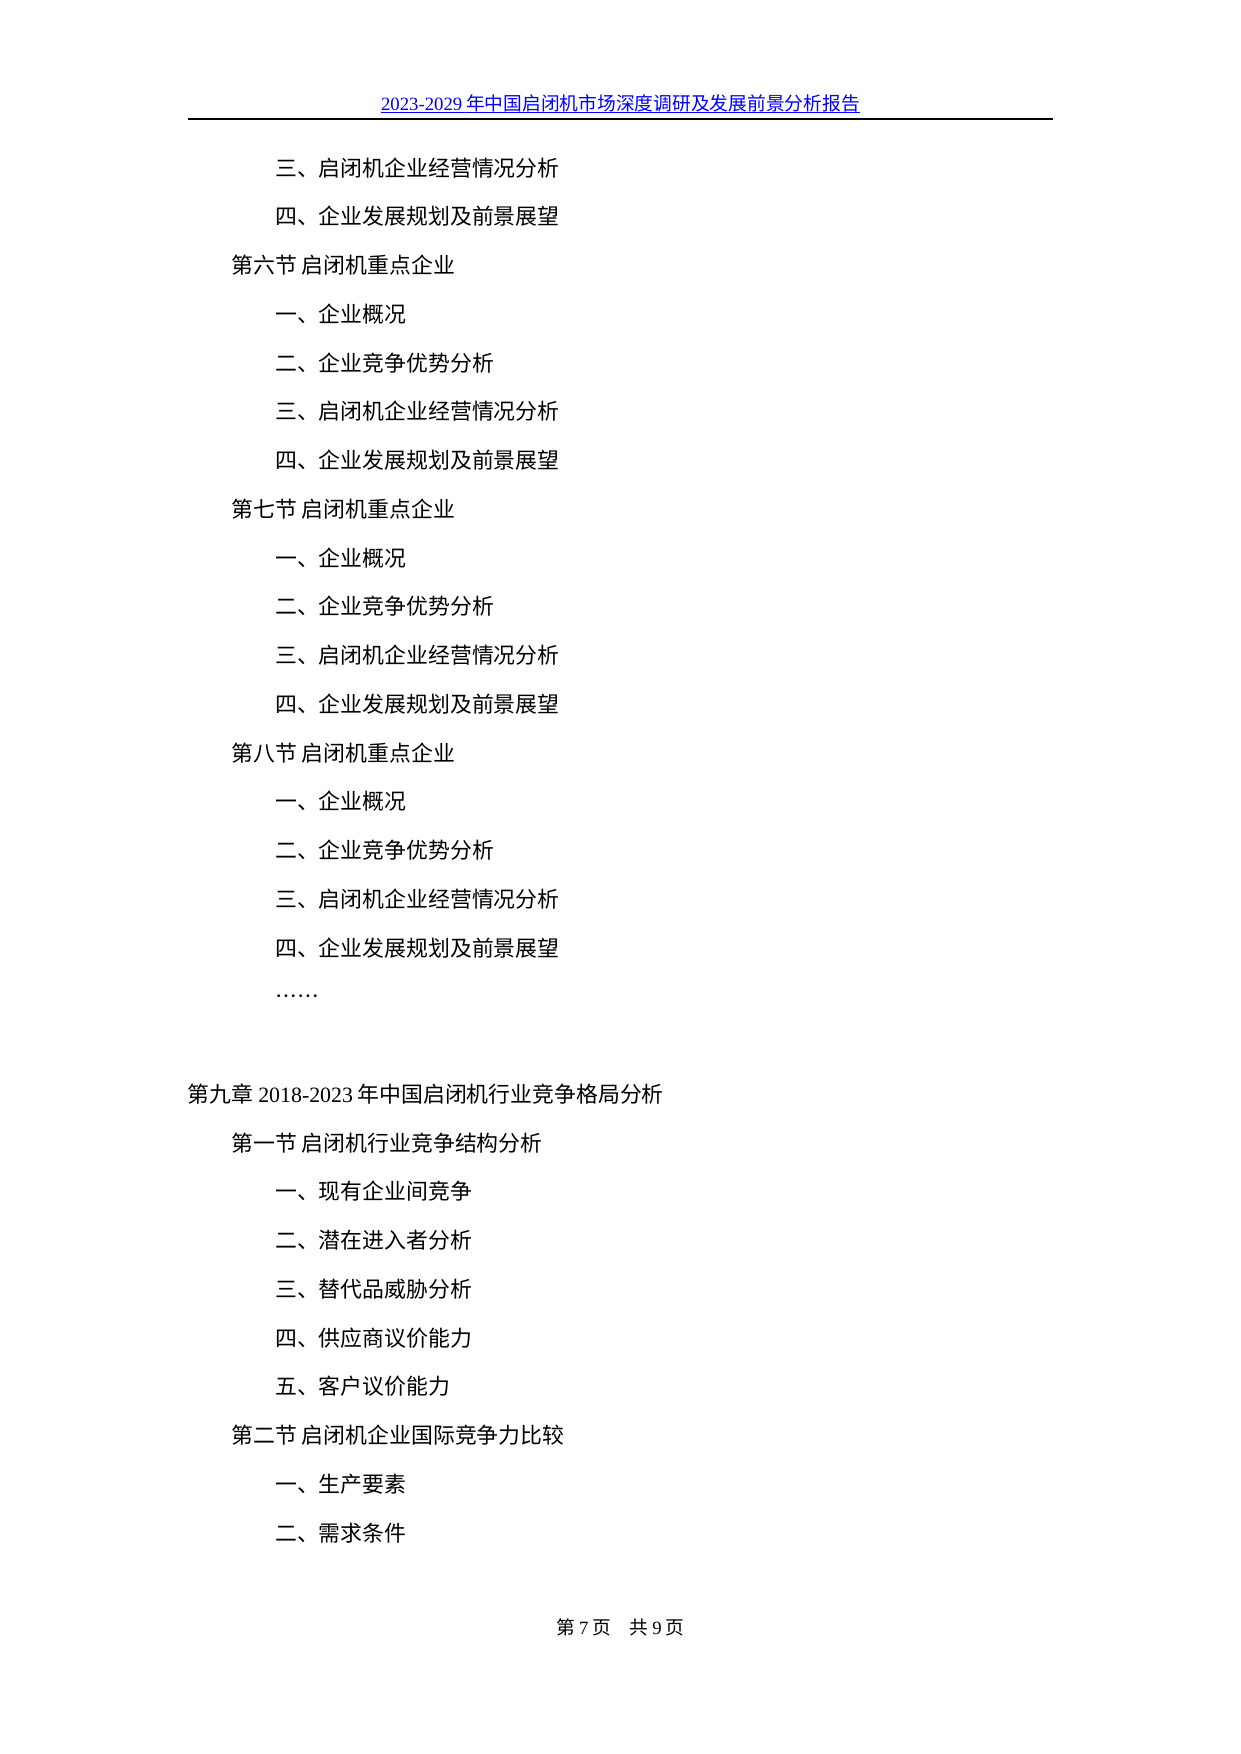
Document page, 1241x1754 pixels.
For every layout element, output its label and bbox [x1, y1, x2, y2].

text [187, 150, 1053, 1548]
